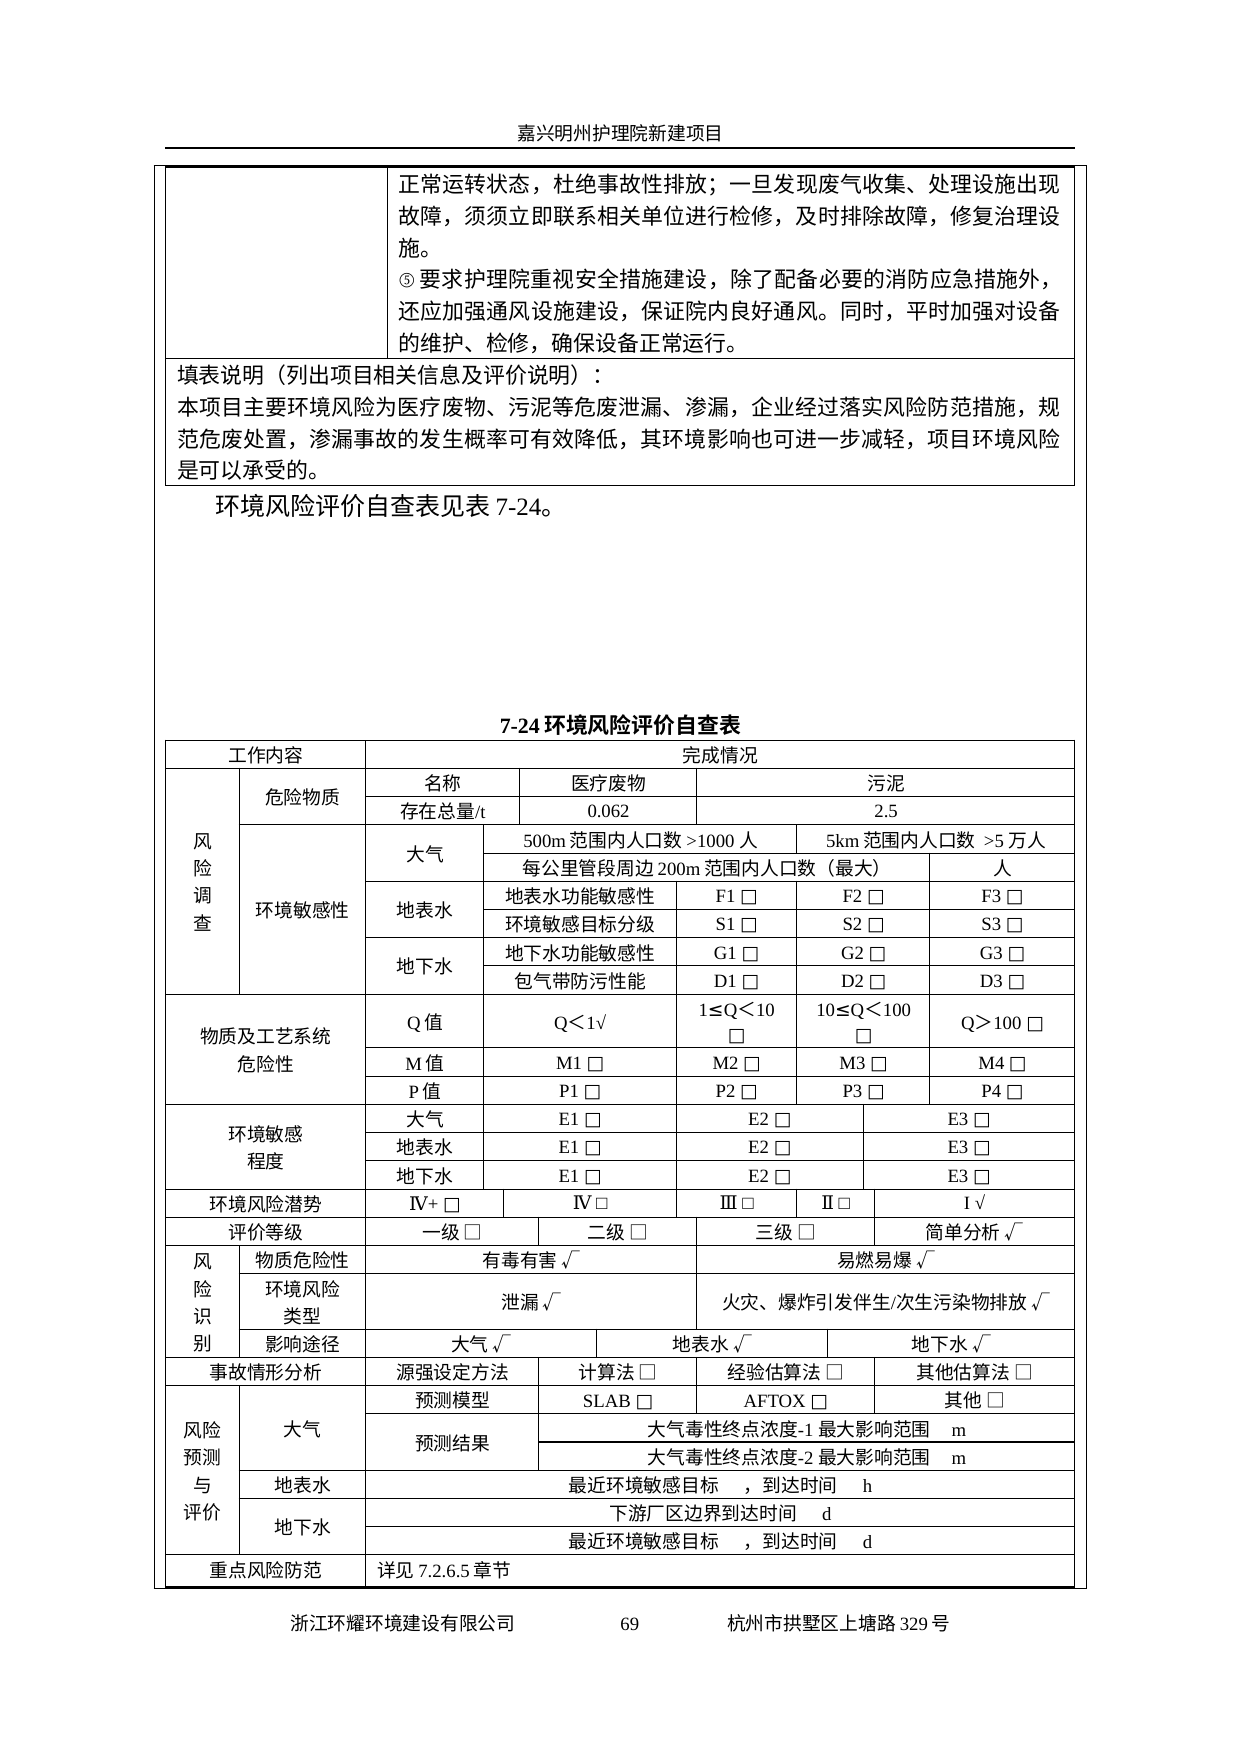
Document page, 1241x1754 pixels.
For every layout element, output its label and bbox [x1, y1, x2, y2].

table_header [155, 166, 1086, 1587]
